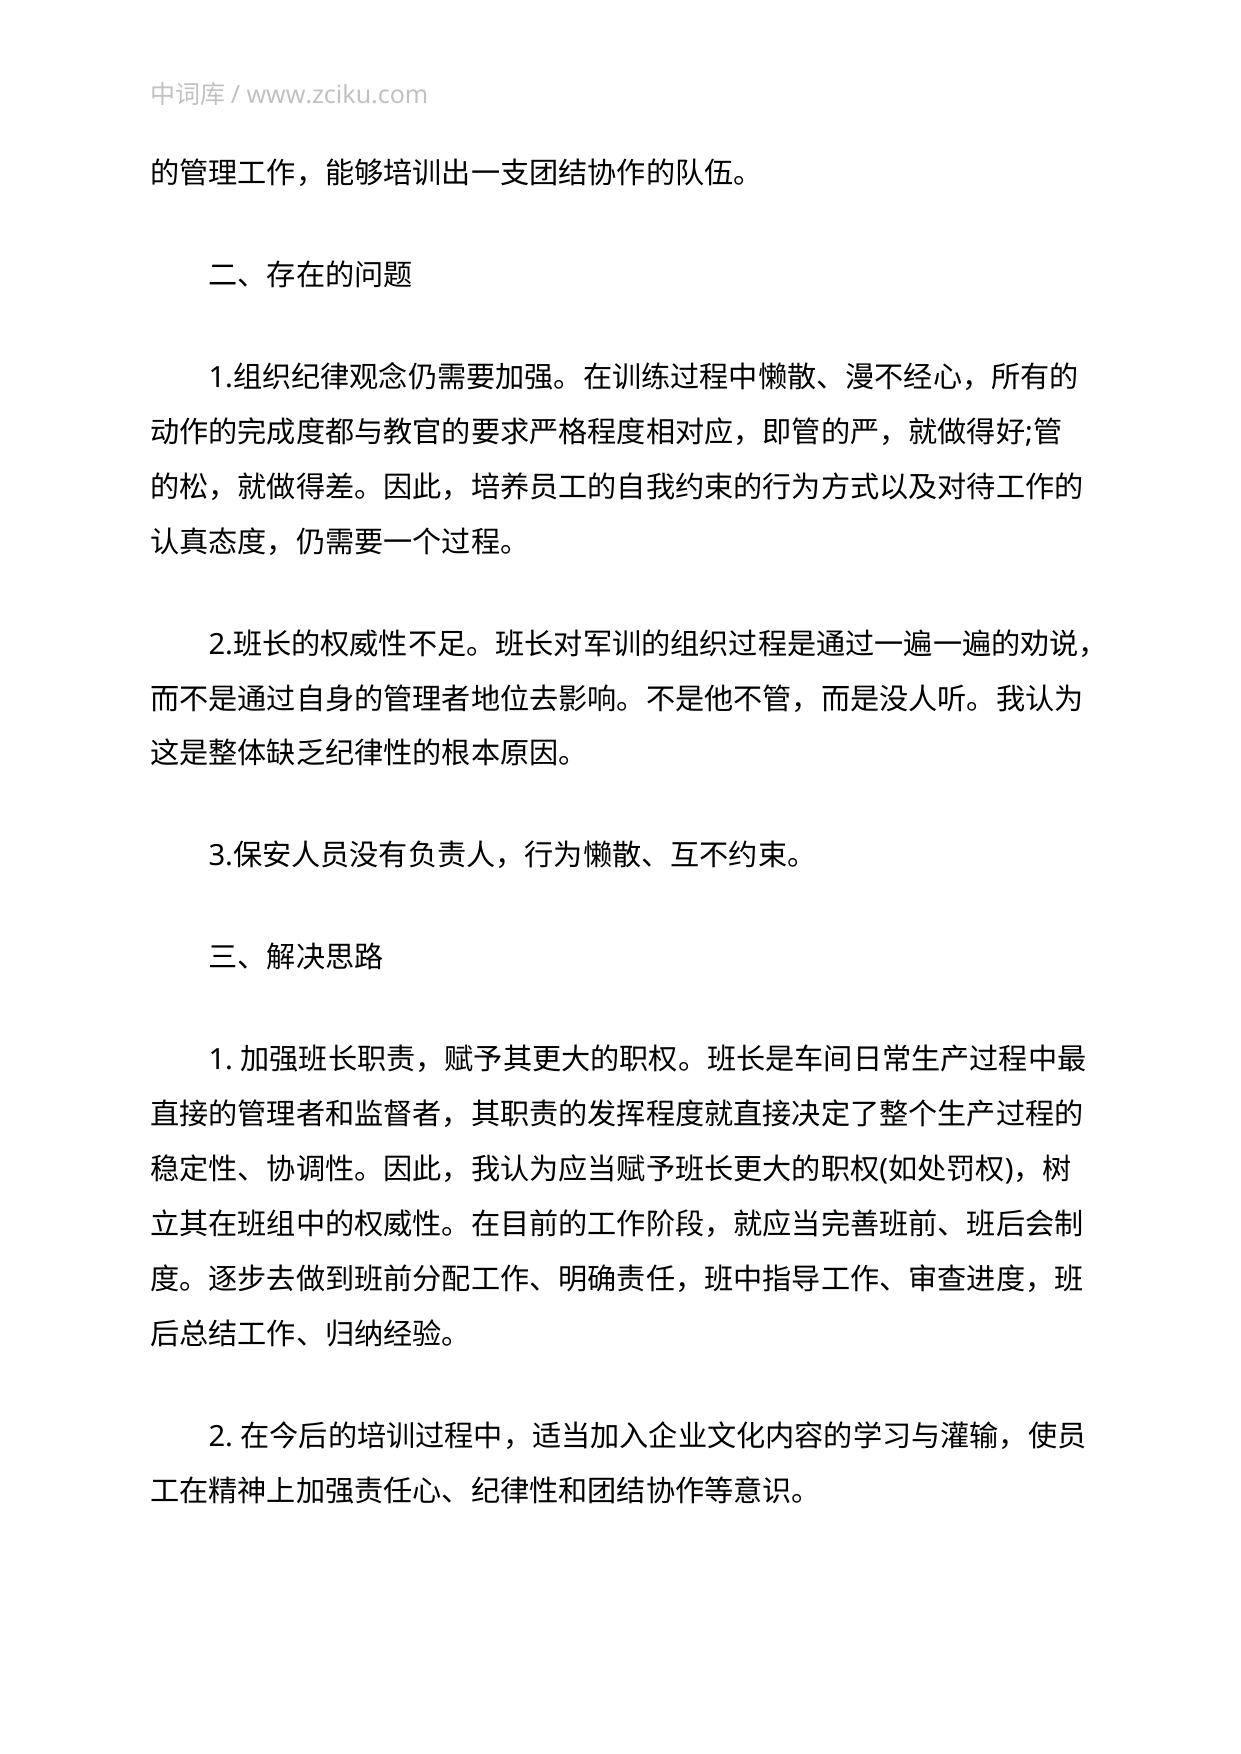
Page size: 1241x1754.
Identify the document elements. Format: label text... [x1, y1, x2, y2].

text 2. 在今后的培训过程中，适当加入企业文化内容的学习与灌输，使员工在精神上加强责任心、纪律性和团结协作等意识。 [150, 1412, 1090, 1509]
text 二、存在的问题 [150, 252, 1090, 294]
text 2.班长的权威性不足。班长对军训的组织过程是通过一遍一遍的劝说，而不是通过自身的管理者地位去影响。不是他不管，而是没人听。我认为这是整体缺乏纪律性的根本原因。 [150, 620, 1090, 772]
text 1.组织纪律观念仍需要加强。在训练过程中懒散、漫不经心，所有的动作的完成度都与教官的要求严格程度相对应，即管的严，就做得好;管的松，就做得差。因此，培养员工的自我约束的行为方式以及对待工作的认真态度，仍需要一个过程。 [150, 353, 1090, 561]
text 3.保安人员没有负责人，行为懒散、互不约束。 [150, 832, 1090, 874]
text 1. 加强班长职责，赋予其更大的职权。班长是车间日常生产过程中最直接的管理者和监督者，其职责的发挥程度就直接决定了整个生产过程的稳定性、协调性。因此，我认为应当赋予班长更大的职权(如处罚权)，树立其在班组中的权威性。在目前的工作阶段，就应当完善班前、班后会制度。逐步去做到班前分配工作、明确责任，班中指导工作、审查进度，班后总结工作、归纳经验。 [150, 1036, 1090, 1353]
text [150, 150, 1090, 192]
text 三、解决思路 [150, 934, 1090, 976]
